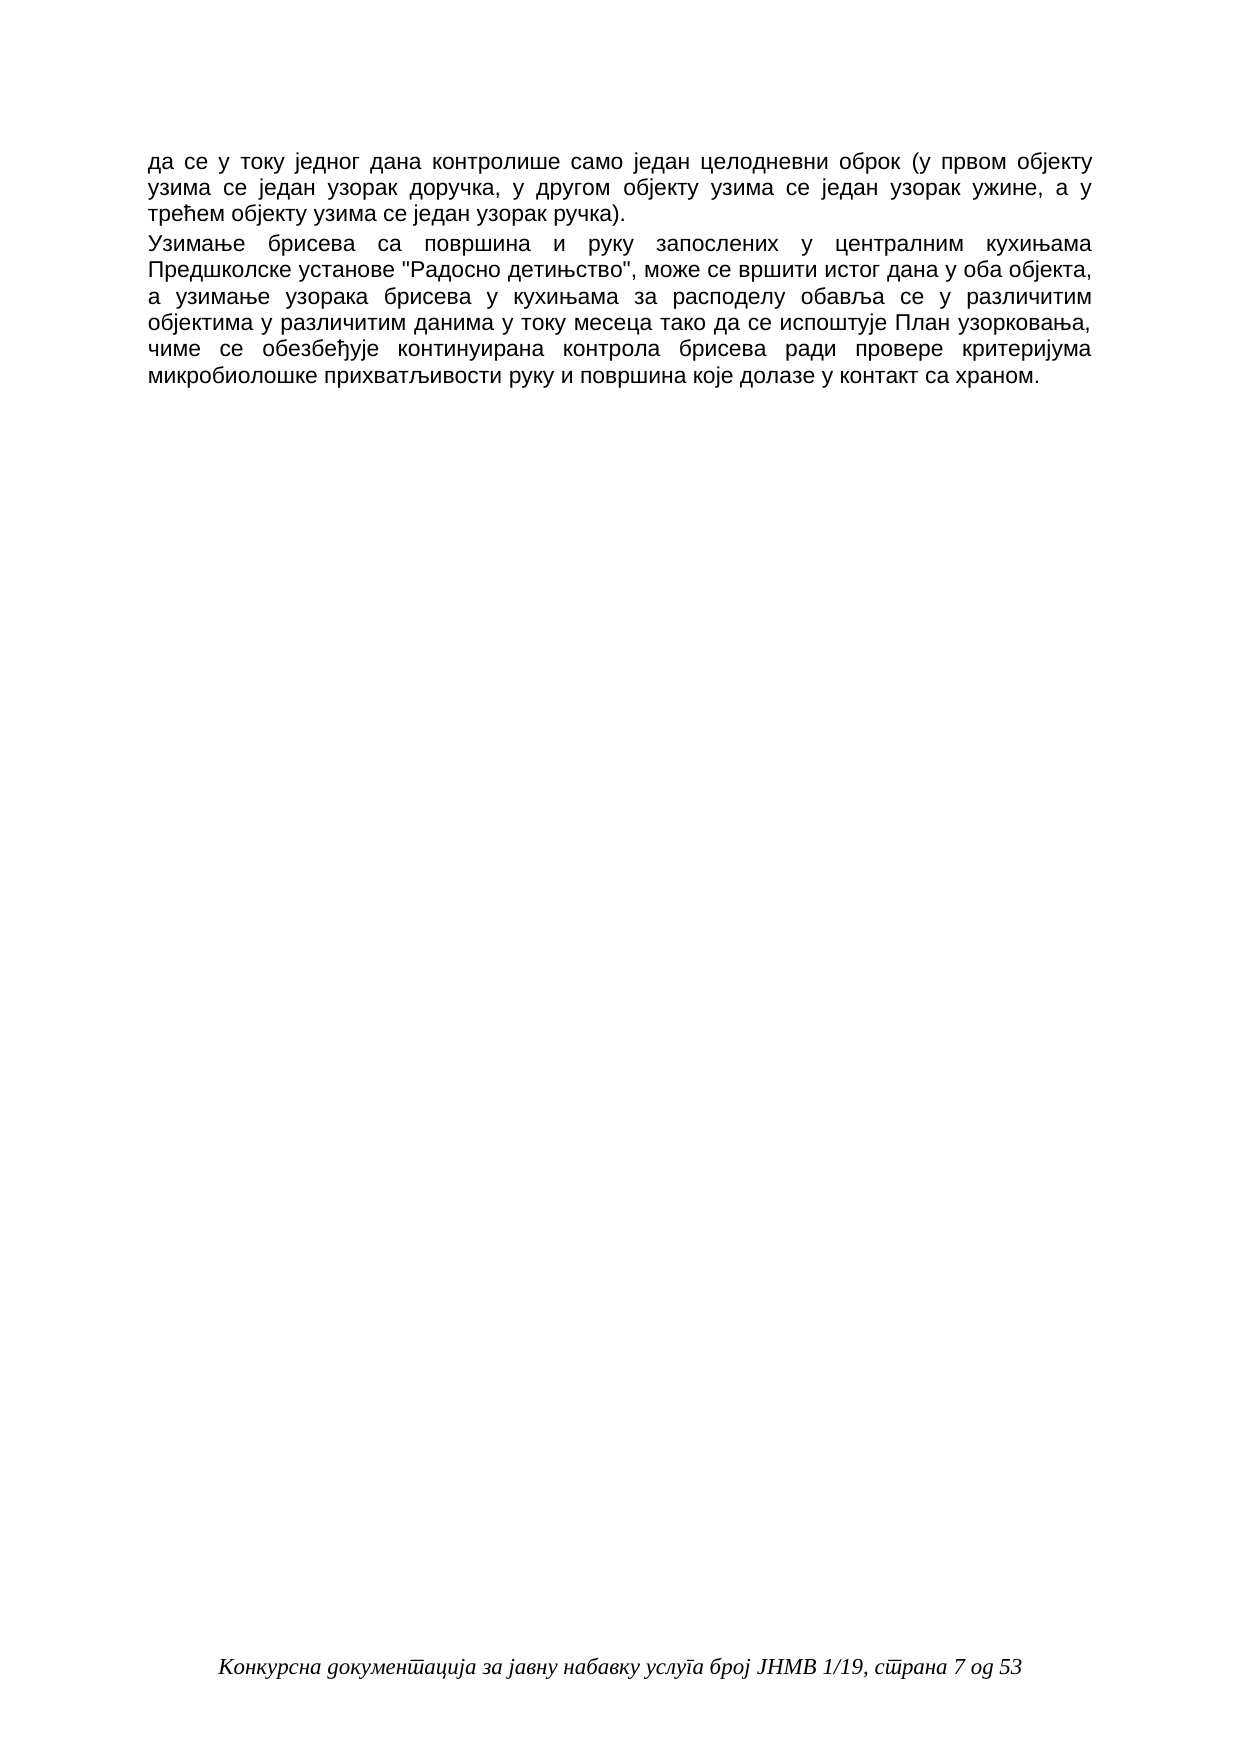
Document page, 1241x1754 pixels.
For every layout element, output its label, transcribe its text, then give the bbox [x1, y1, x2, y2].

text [148, 148, 1092, 227]
text Узимање брисева са површина и руку запослених у централним кухињама Предшколске установе "Радосно детињство", може се вршити истог дана у оба објекта, а узимање узорака брисева у кухињама за расподелу обавља се у различитим објектима у различитим данима у току месеца тако да се испоштује План узорковања, чиме се обезбеђује континуирана контрола брисева ради провере критеријума микробиолошке прихватљивости руку и површина које долазе у контакт са храном. [148, 230, 1092, 388]
